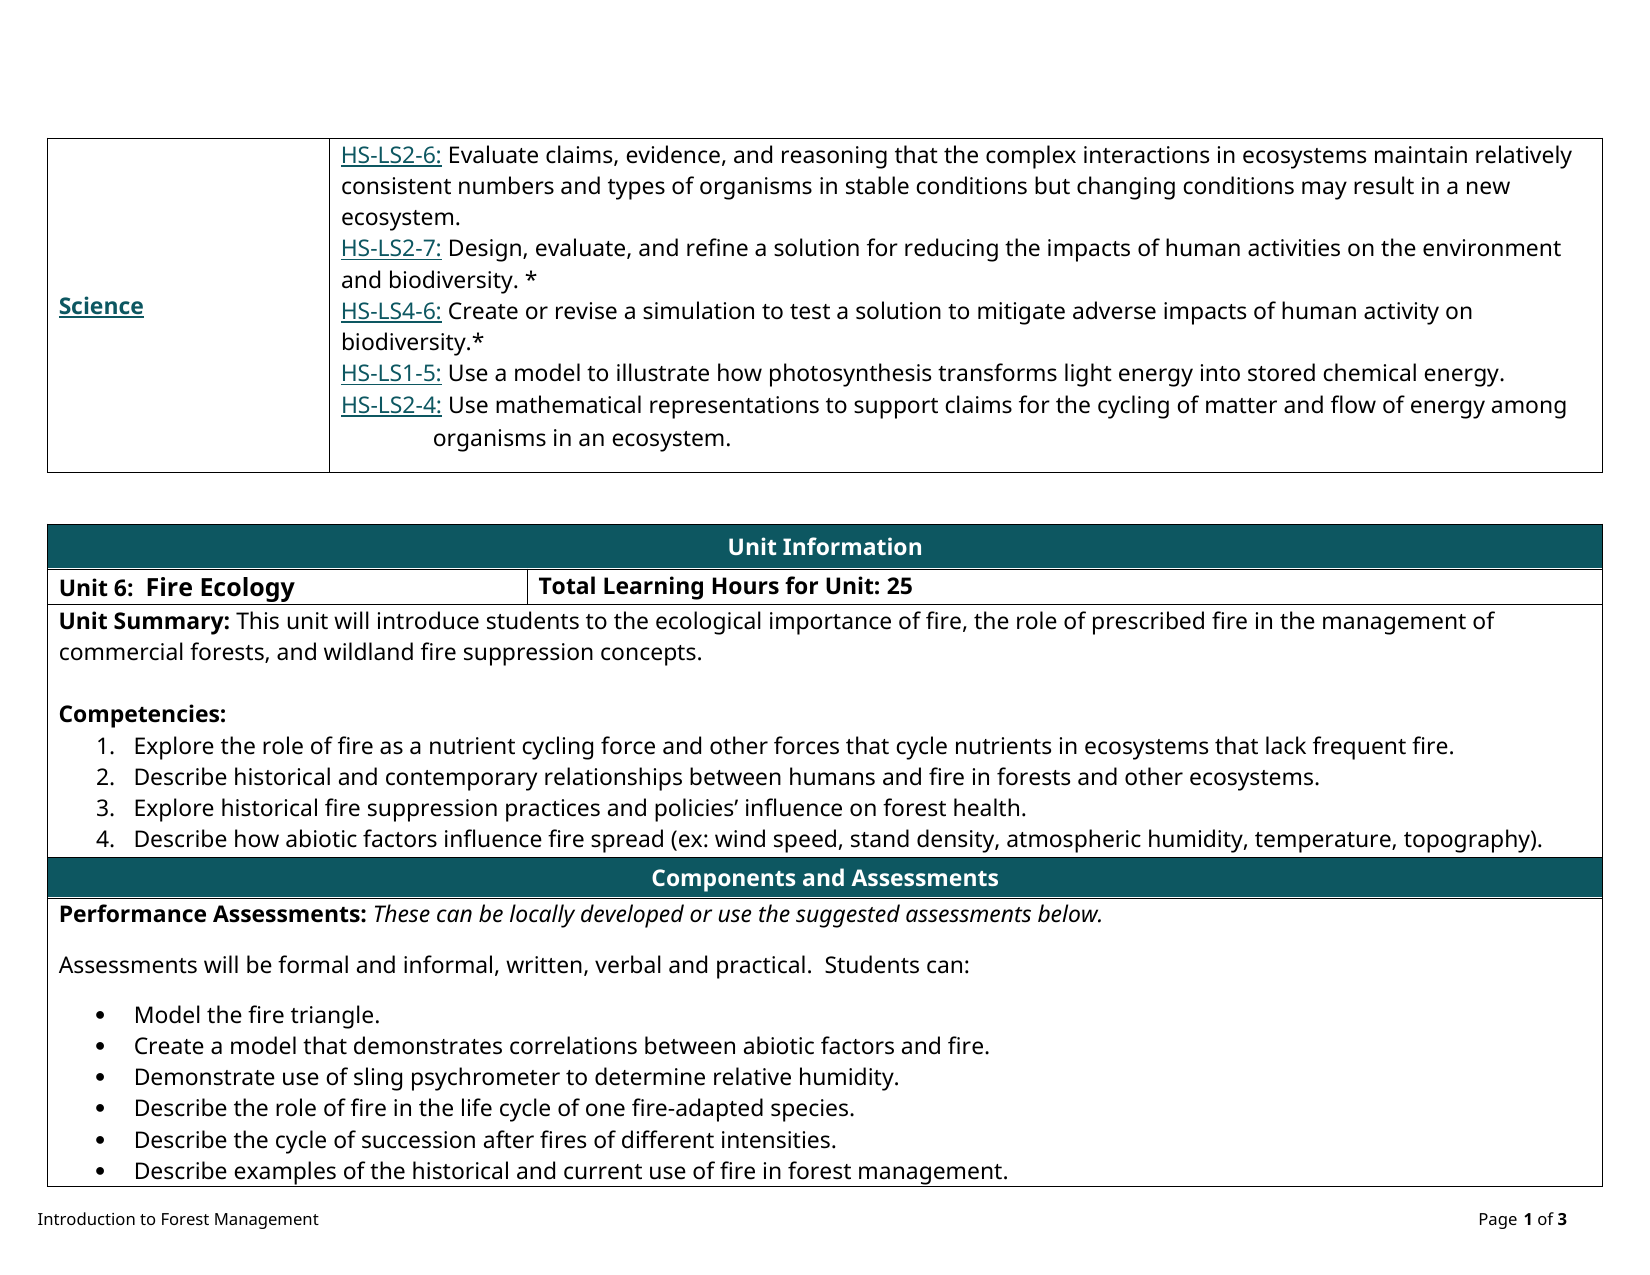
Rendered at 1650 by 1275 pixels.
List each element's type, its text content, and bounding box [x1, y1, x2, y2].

table_cell Total Learning Hours for Unit: [528, 570, 1602, 604]
table_header Unit Information [48, 525, 1602, 568]
table_cell Unit Summary: This unit will introduce students to the ecological importance of fire, the role of prescribed fire in the management of commercial forests, and wildland fire suppression concepts. Competencies: Explore the role of fire as a nutrient cycling force and other forces that cycle nutrients in ecosystems that lack frequent fire. Describe historical and contemporary relationships between humans and fire in forests and other ecosystems. Explore historical fire suppression practices and policies’ influence on forest health. Describe how abiotic factors influence fire spread (ex: wind speed, stand density, atmospheric humidity, temperature, topography). [48, 605, 1602, 857]
table_cell Unit 6: [48, 570, 527, 604]
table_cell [48, 899, 1602, 1186]
table_cell Science [48, 139, 329, 472]
table_cell Components and Assessments [48, 858, 1602, 897]
table_cell HS-LS2-6: Evaluate claims, evidence, and reasoning that the complex interactions in ecosystems maintain relatively consistent numbers and types of organisms in stable conditions but changing conditions may result in a new ecosystem. HS-LS2-7: Design, evaluate, and refine a solution for reducing the impacts of human activities on the environment and biodiversity. * HS-LS4-6: Create or revise a simulation to test a solution to mitigate adverse impacts of human activity on biodiversity.* HS-LS1-5: Use a model to illustrate how photosynthesis transforms light energy into stored chemical energy. HS-LS2-4: Use mathematical representations to support claims for the cycling of matter and flow of energy among organisms in an ecosystem. [330, 139, 1602, 472]
